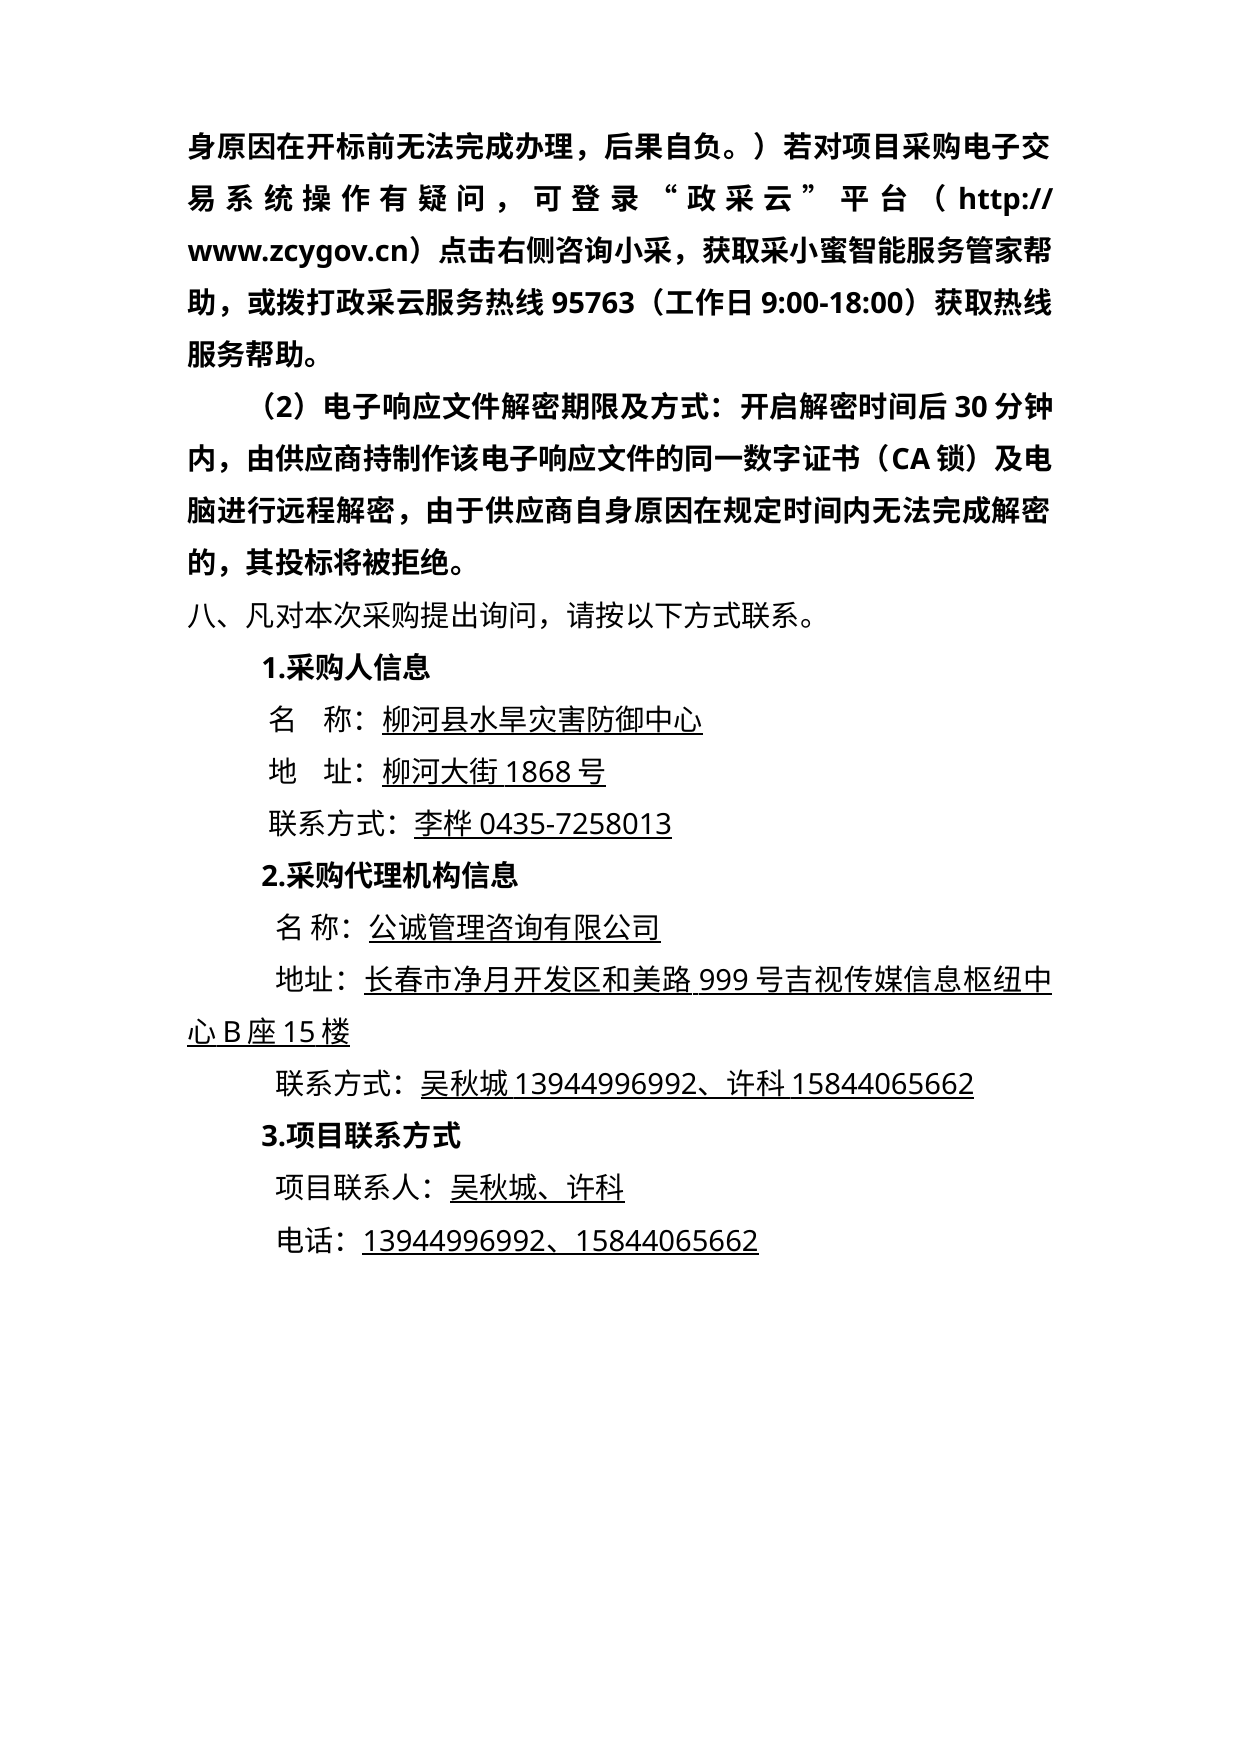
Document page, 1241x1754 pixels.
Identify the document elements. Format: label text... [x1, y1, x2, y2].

text 地 址：柳河大街1868号 [268, 741, 1053, 793]
text 联系方式：吴秋城13944996992、许科15844065662 [187, 1053, 1053, 1105]
text 2.采购代理机构信息 [261, 845, 1053, 897]
text 电话：13944996992、15844065662 [187, 1209, 1053, 1261]
text 八、凡对本次采购提出询问，请按以下方式联系。 [187, 584, 1053, 636]
text 联系方式：李桦 0435-7258013 [268, 793, 1053, 845]
text 3.项目联系方式 [261, 1105, 1053, 1157]
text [187, 116, 1053, 376]
text 1.采购人信息 [261, 636, 1053, 688]
text 名 称：公诚管理咨询有限公司 [187, 897, 1053, 949]
text 项目联系人：吴秋城、许科 [187, 1157, 1053, 1209]
text （2）电子响应文件解密期限及方式：开启解密时间后30分钟内，由供应商持制作该电子响应文件的同一数字证书（CA锁）及电脑进行远程解密，由于供应商自身原因在规定时间内无法完成解密的，其投标将被拒绝。 [187, 376, 1053, 584]
text 名 称：柳河县水旱灾害防御中心 [268, 688, 1053, 741]
text 地址：长春市净月开发区和美路999号吉视传媒信息枢纽中心B座15楼 [187, 949, 1053, 1053]
